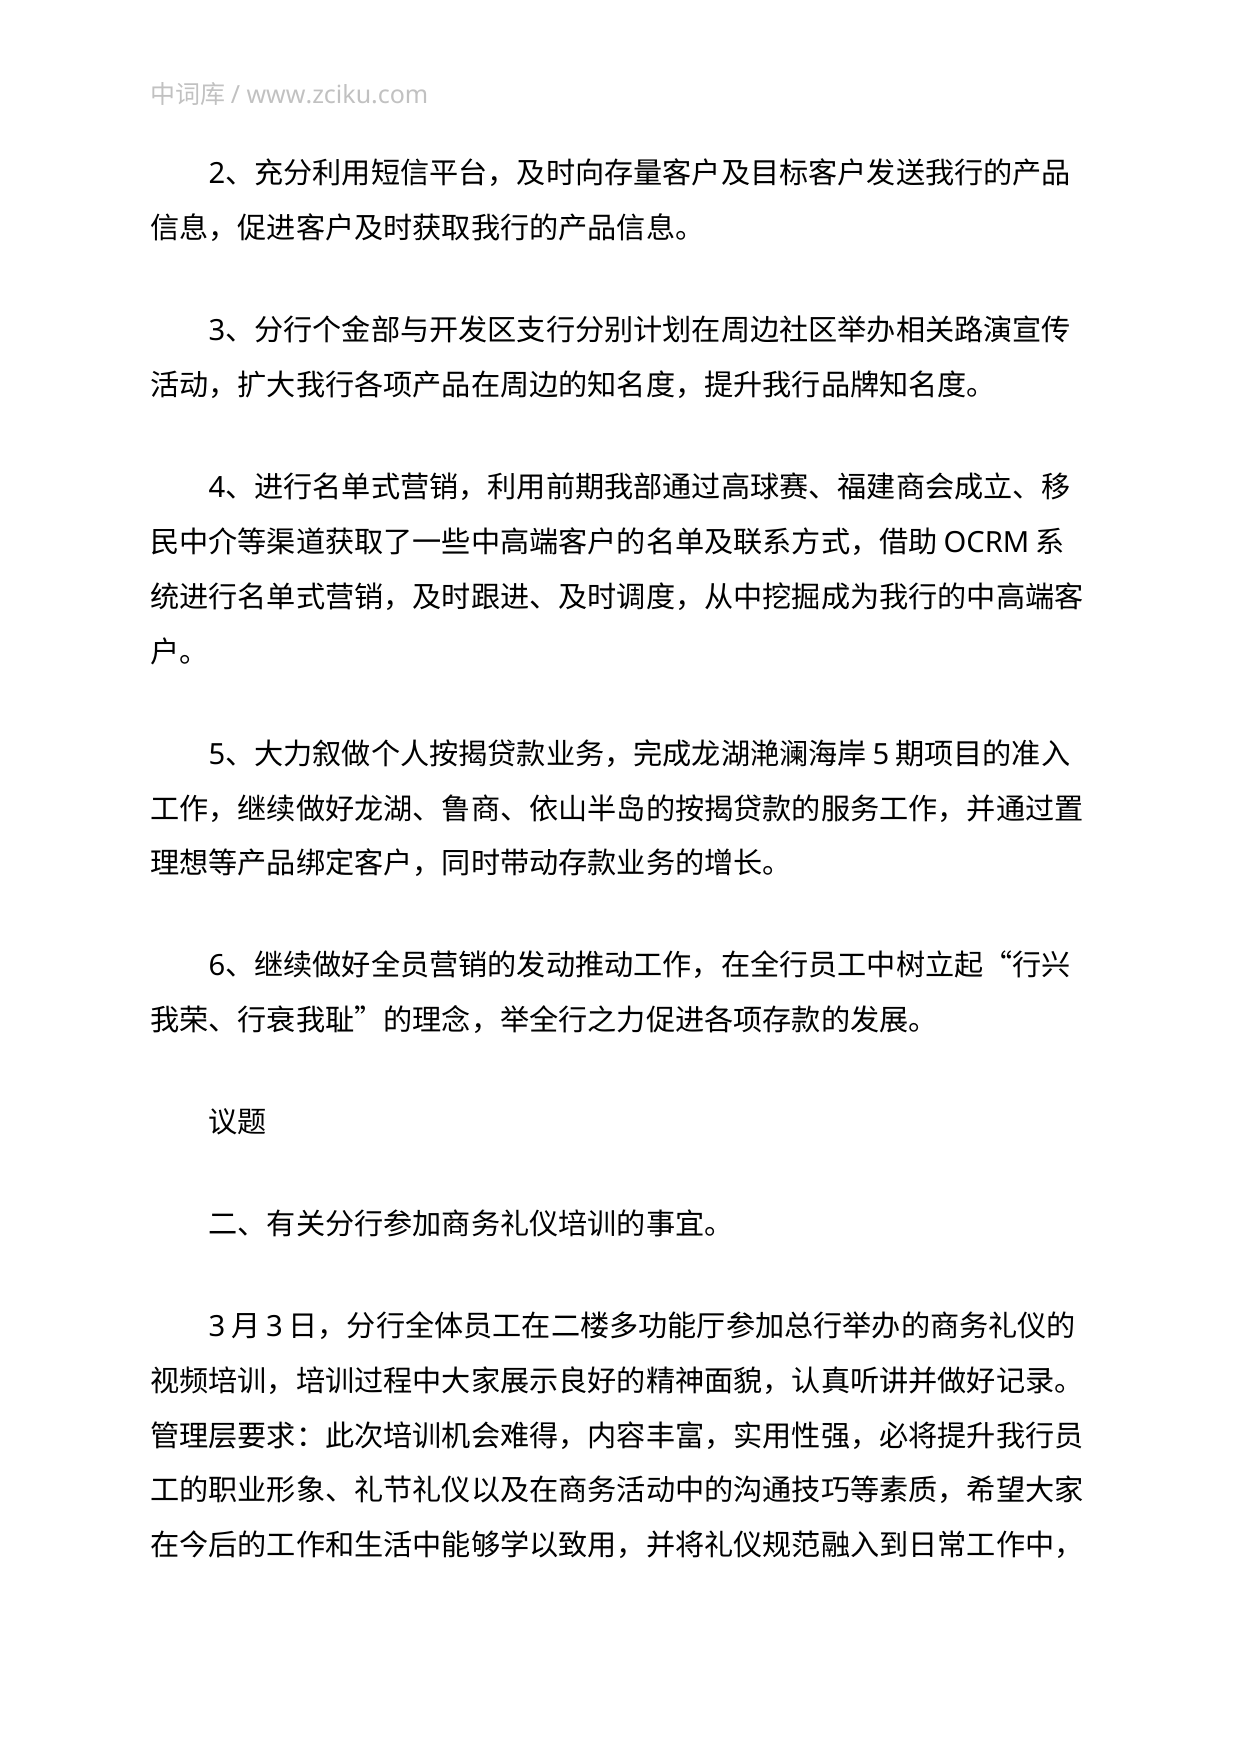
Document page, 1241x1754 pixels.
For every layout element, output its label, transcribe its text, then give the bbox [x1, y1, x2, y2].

text 二、有关分行参加商务礼仪培训的事宜。 [150, 1200, 1090, 1243]
text 6、继续做好全员营销的发动推动工作，在全行员工中树立起“行兴我荣、行衰我耻”的理念，举全行之力促进各项存款的发展。 [150, 942, 1090, 1039]
text 3、分行个金部与开发区支行分别计划在周边社区举办相关路演宣传活动，扩大我行各项产品在周边的知名度，提升我行品牌知名度。 [150, 307, 1090, 404]
text 议题 [150, 1099, 1090, 1141]
text 2、充分利用短信平台，及时向存量客户及目标客户发送我行的产品信息，促进客户及时获取我行的产品信息。 [150, 150, 1090, 247]
text 5、大力叙做个人按揭贷款业务，完成龙湖滟澜海岸5期项目的准入工作，继续做好龙湖、鲁商、依山半岛的按揭贷款的服务工作，并通过置理想等产品绑定客户，同时带动存款业务的增长。 [150, 730, 1090, 882]
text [150, 1302, 1090, 1564]
text 4、进行名单式营销，利用前期我部通过高球赛、福建商会成立、移民中介等渠道获取了一些中高端客户的名单及联系方式，借助OCRM系统进行名单式营销，及时跟进、及时调度，从中挖掘成为我行的中高端客户。 [150, 463, 1090, 671]
